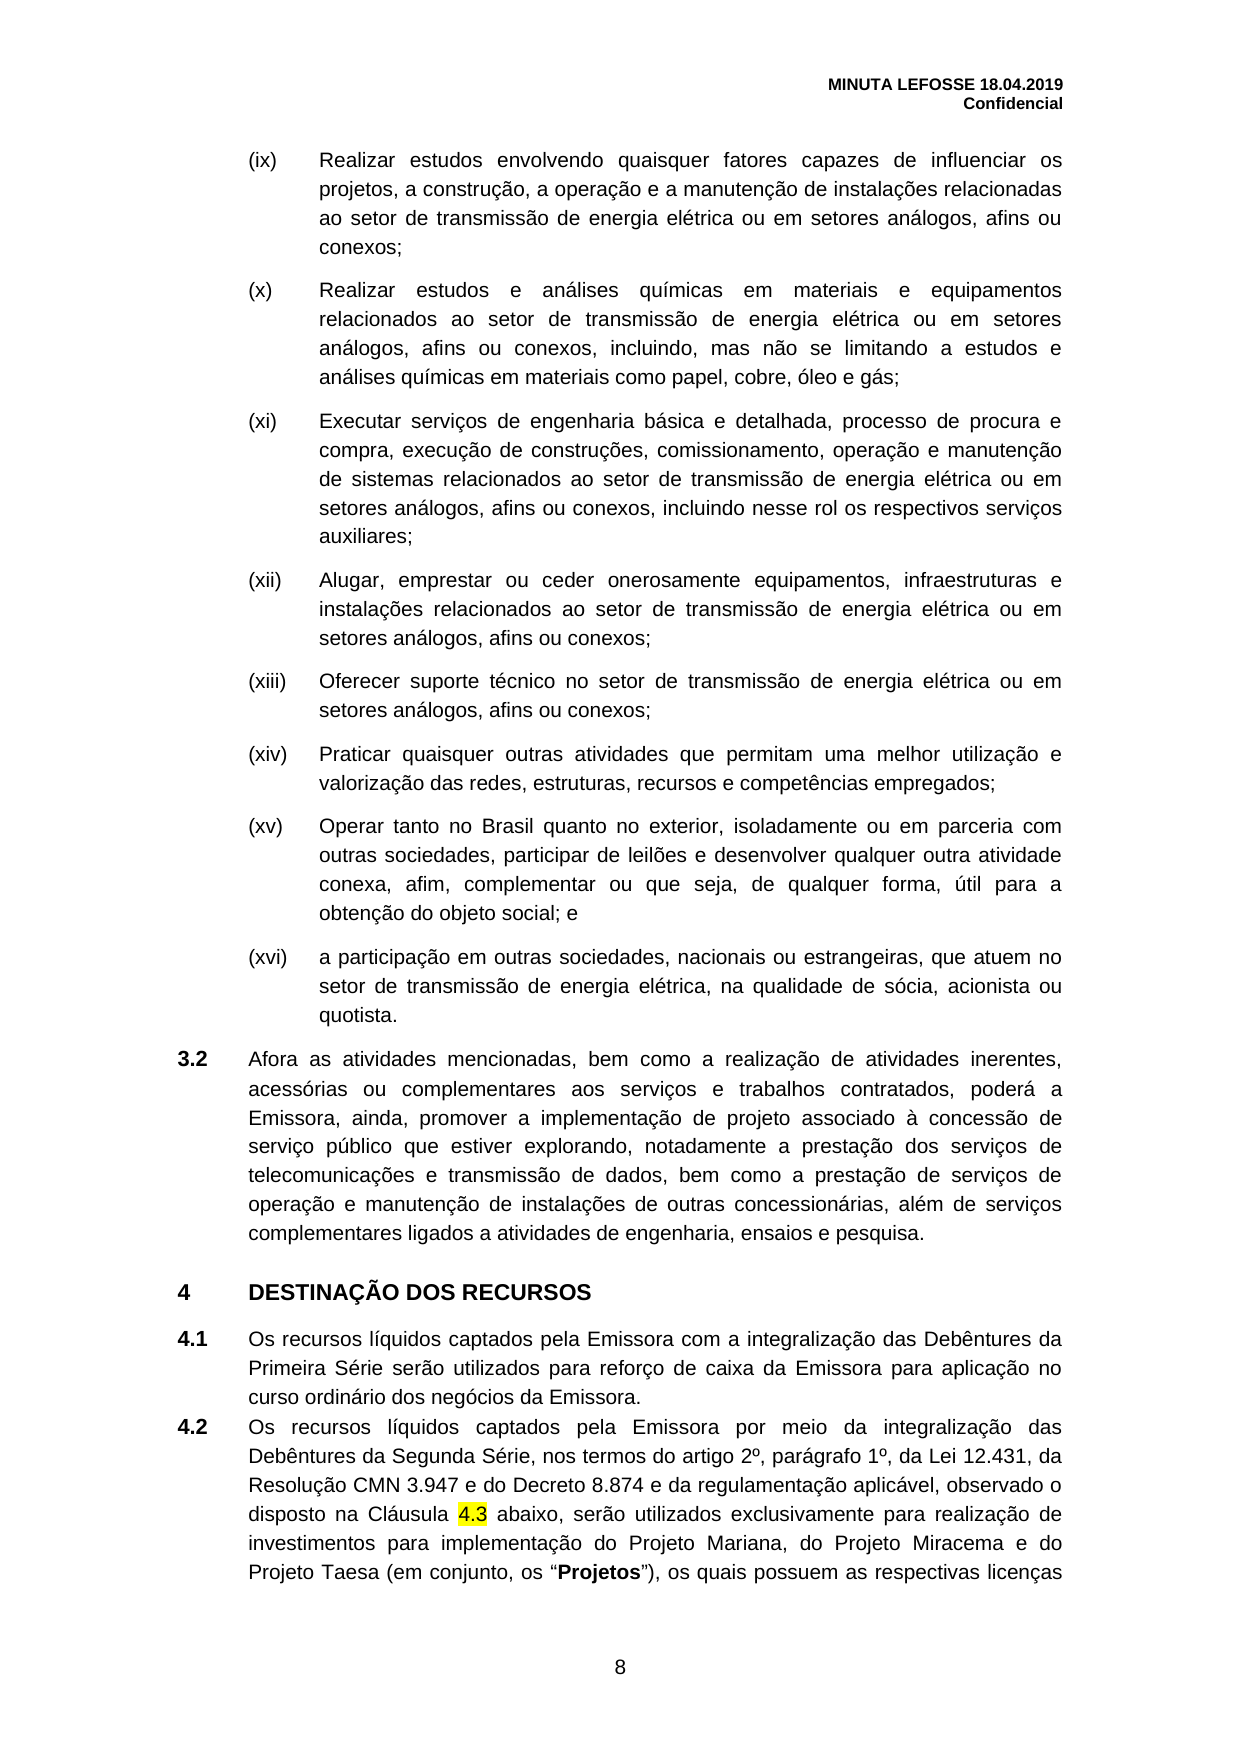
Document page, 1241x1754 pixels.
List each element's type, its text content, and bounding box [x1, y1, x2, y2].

text a participação em outras sociedades, nacionais ou estrangeiras, que atuem no setor de transmissão de energia elétrica, na qualidade de sócia, acionista ou quotista. [248, 945, 1063, 1027]
text DESTINAÇÃO DOS RECURSOS [177, 1279, 1063, 1306]
text Realizar estudos e análises químicas em materiais e equipamentos relacionados ao setor de transmissão de energia elétrica ou em setores análogos, afins ou conexos, incluindo, mas não se limitando a estudos e análises químicas em materiais como papel, cobre, óleo e gás; [248, 278, 1063, 389]
text Praticar quaisquer outras atividades que permitam uma melhor utilização e valorização das redes, estruturas, recursos e competências empregados; [248, 742, 1063, 795]
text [177, 1414, 1063, 1584]
text Afora as atividades mencionadas, bem como a realização de atividades inerentes, acessórias ou complementares aos serviços e trabalhos contratados, poderá a Emissora, ainda, promover a implementação de projeto associado à concessão de serviço público que estiver explorando, notadamente a prestação dos serviços de telecomunicações e transmissão de dados, bem como a prestação de serviços de operação e manutenção de instalações de outras concessionárias, além de serviços complementares ligados a atividades de engenharia, ensaios e pesquisa. [177, 1046, 1063, 1245]
text Os recursos líquidos captados pela Emissora com a integralização das Debêntures da Primeira Série serão utilizados para reforço de caixa da Emissora para aplicação no curso ordinário dos negócios da Emissora. [177, 1326, 1063, 1409]
text Realizar estudos envolvendo quaisquer fatores capazes de influenciar os projetos, a construção, a operação e a manutenção de instalações relacionadas ao setor de transmissão de energia elétrica ou em setores análogos, afins ou conexos; [248, 148, 1063, 258]
text Alugar, emprestar ou ceder onerosamente equipamentos, infraestruturas e instalações relacionados ao setor de transmissão de energia elétrica ou em setores análogos, afins ou conexos; [248, 568, 1063, 650]
text Operar tanto no Brasil quanto no exterior, isoladamente ou em parceria com outras sociedades, participar de leilões e desenvolver qualquer outra atividade conexa, afim, complementar ou que seja, de qualquer forma, útil para a obtenção do objeto social; e [248, 814, 1063, 925]
text Oferecer suporte técnico no setor de transmissão de energia elétrica ou em setores análogos, afins ou conexos; [248, 669, 1063, 722]
text Executar serviços de engenharia básica e detalhada, processo de procura e compra, execução de construções, comissionamento, operação e manutenção de sistemas relacionados ao setor de transmissão de energia elétrica ou em setores análogos, afins ou conexos, incluindo nesse rol os respectivos serviços auxiliares; [248, 408, 1063, 548]
